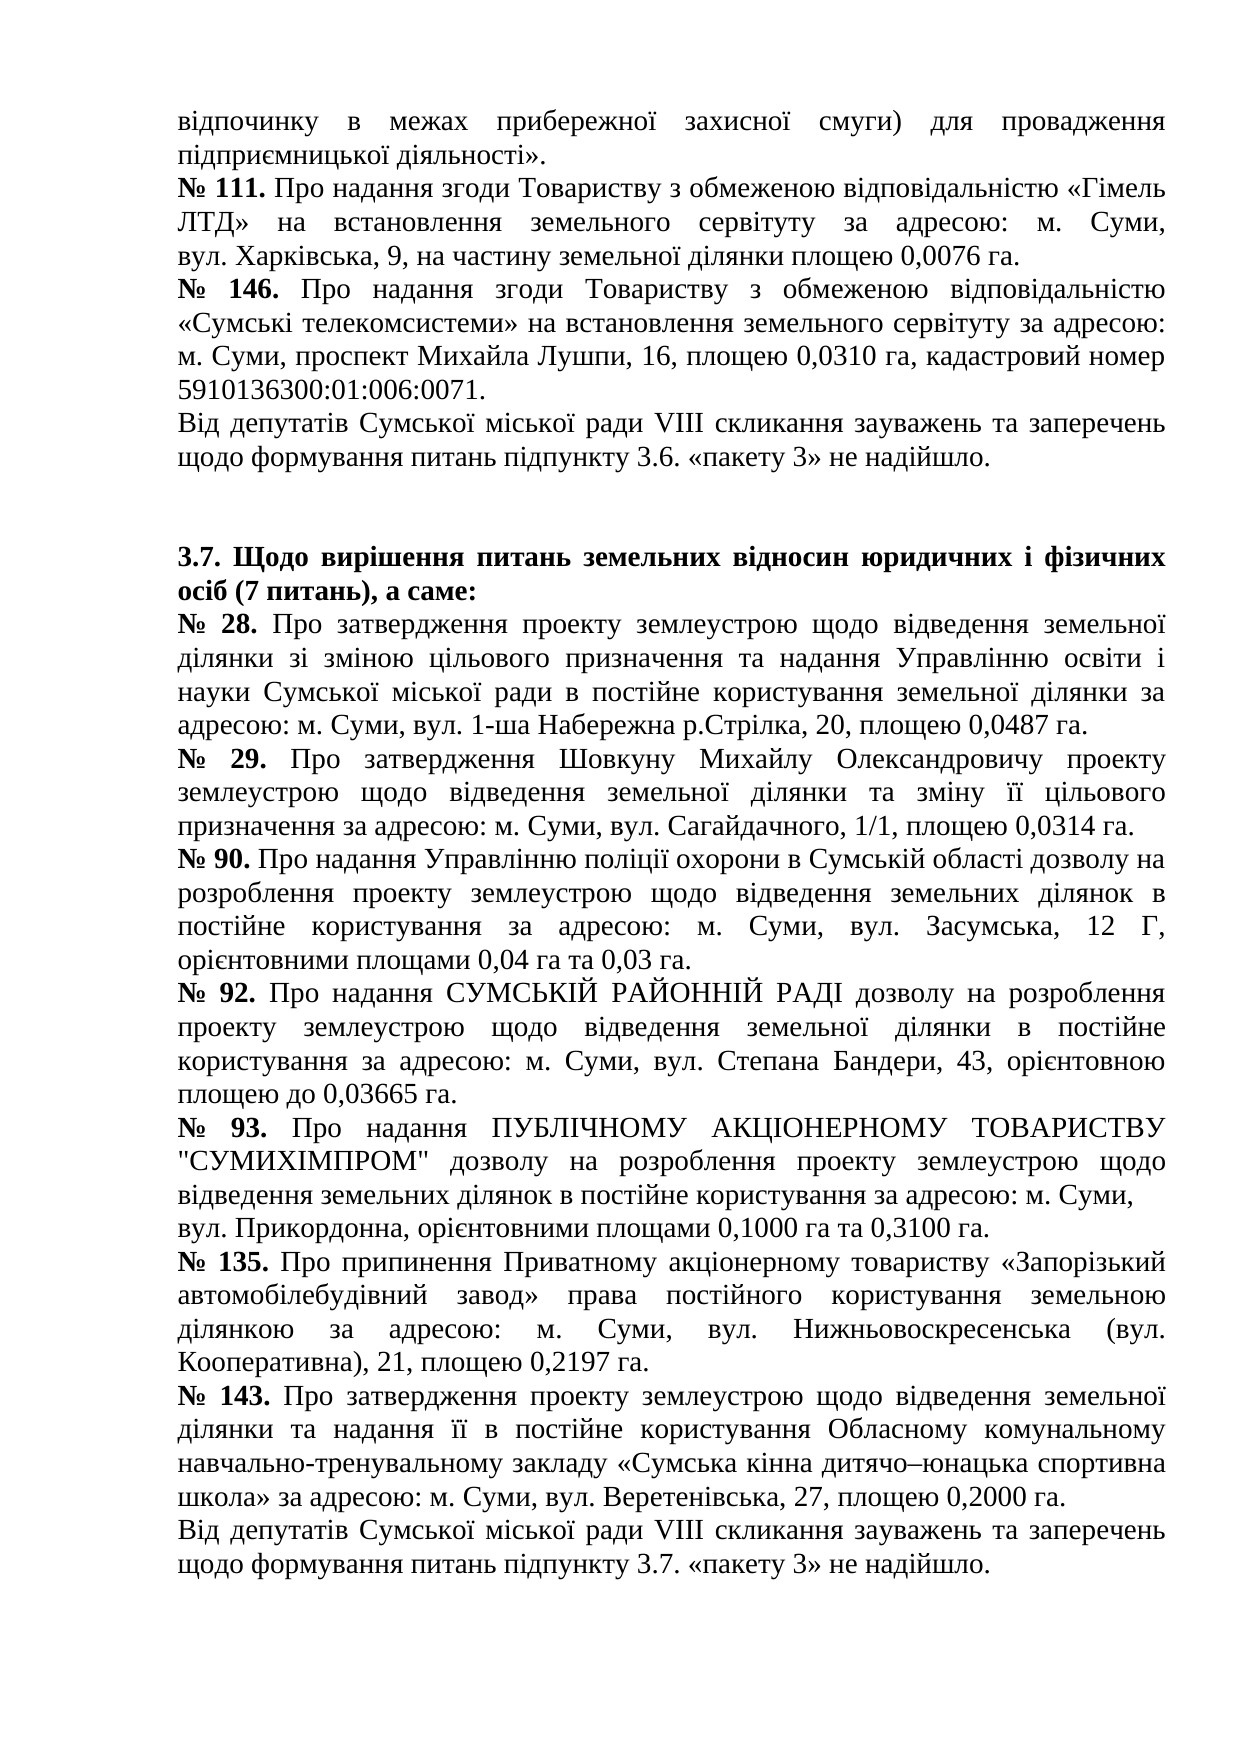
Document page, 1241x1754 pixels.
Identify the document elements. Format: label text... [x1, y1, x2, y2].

text № 92. Про надання СУМСЬКІЙ РАЙОННІЙ РАДІ дозволу на розроблення проекту землеустрою щодо відведення земельної ділянки в постійне користування за адресою: м. Суми, вул. Степана Бандери, 43, орієнтовною площею до 0,03665 га. [177, 976, 1167, 1110]
text № 143. Про затвердження проекту землеустрою щодо відведення земельної ділянки та надання її в постійне користування Обласному комунальному навчально-тренувальному закладу «Сумська кінна дитячо–юнацька спортивна школа» за адресою: м. Суми, вул. Веретенівська, 27, площею 0,2000 га. [177, 1378, 1167, 1512]
text № 146. Про надання згоди Товариству з обмеженою відповідальністю «Сумські телекомсистеми» на встановлення земельного сервітуту за адресою: м. Суми, проспект Михайла Лушпи, 16, площею 0,0310 га, кадастровий номер 5910136300:01:006:0071. [177, 271, 1167, 405]
text № 29. Про затвердження Шовкуну Михайлу Олександровичу проекту землеустрою щодо відведення земельної ділянки та зміну її цільового призначення за адресою: м. Суми, вул. Сагайдачного, 1/1, площею 0,0314 га. [177, 741, 1167, 841]
text № 90. Про надання Управлінню поліції охорони в Сумській області дозволу на розроблення проекту землеустрою щодо відведення земельних ділянок в постійне користування за адресою: м. Суми, вул. Засумська, 12 Г, орієнтовними площами 0,04 га та 0,03 га. [177, 841, 1167, 976]
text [177, 103, 1167, 171]
text 3.7. Щодо вирішення питань земельних відносин юридичних і фізичних осіб (7 питань), а саме: [177, 539, 1167, 607]
text № 135. Про припинення Приватному акціонерному товариству «Запорізький автомобілебудівний завод» права постійного користування земельною ділянкою за адресою: м. Суми, вул. Нижньовоскресенська (вул. Кооперативна), 21, площею 0,2197 га. [177, 1244, 1167, 1378]
text № 28. Про затвердження проекту землеустрою щодо відведення земельної ділянки зі зміною цільового призначення та надання Управлінню освіти і науки Сумської міської ради в постійне користування земельної ділянки за адресою: м. Суми, вул. 1-ша Набережна р.Стрілка, 20, площею 0,0487 га. [177, 607, 1167, 741]
text № 93. Про надання ПУБЛІЧНОМУ АКЦІОНЕРНОМУ ТОВАРИСТВУ "СУМИХІМПРОМ" дозволу на розроблення проекту землеустрою щодо відведення земельних ділянок в постійне користування за адресою: м. Суми, [177, 1110, 1167, 1210]
text Від депутатів Сумської міської ради VIII скликання зауважень та заперечень щодо формування питань підпункту 3.7. «пакету 3» не надійшло. [177, 1512, 1167, 1579]
text № 111. Про надання згоди Товариству з обмеженою відповідальністю «Гімель ЛТД» на встановлення земельного сервітуту за адресою: м. Суми, вул. Харківська, 9, на частину земельної ділянки площею 0,0076 га. [177, 171, 1167, 271]
text вул. Прикордонна, орієнтовними площами 0,1000 га та 0,3100 га. [177, 1210, 1167, 1244]
text Від депутатів Сумської міської ради VIII скликання зауважень та заперечень щодо формування питань підпункту 3.6. «пакету 3» не надійшло. [177, 405, 1167, 472]
